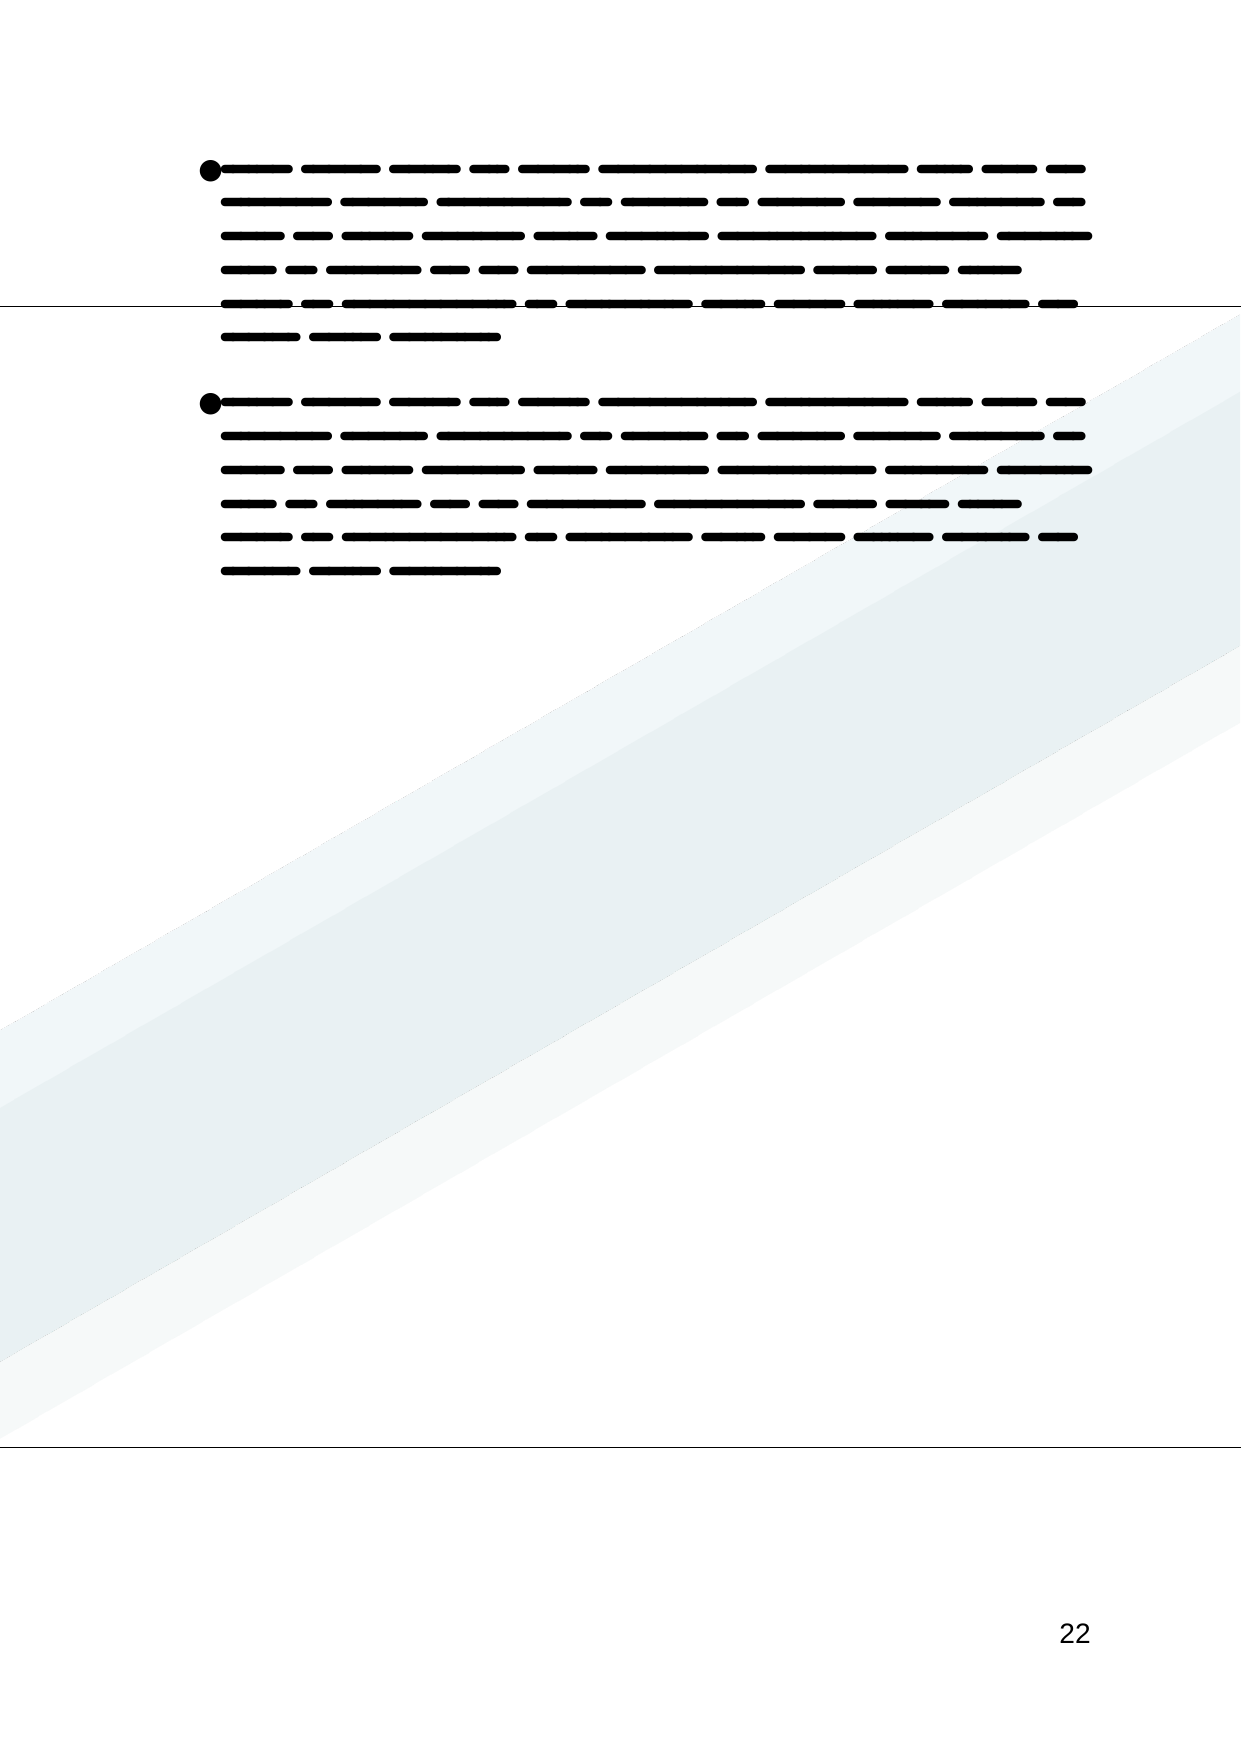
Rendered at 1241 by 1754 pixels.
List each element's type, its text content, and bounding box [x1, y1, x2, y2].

picture [0, 307, 1241, 1447]
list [198, 150, 1090, 352]
